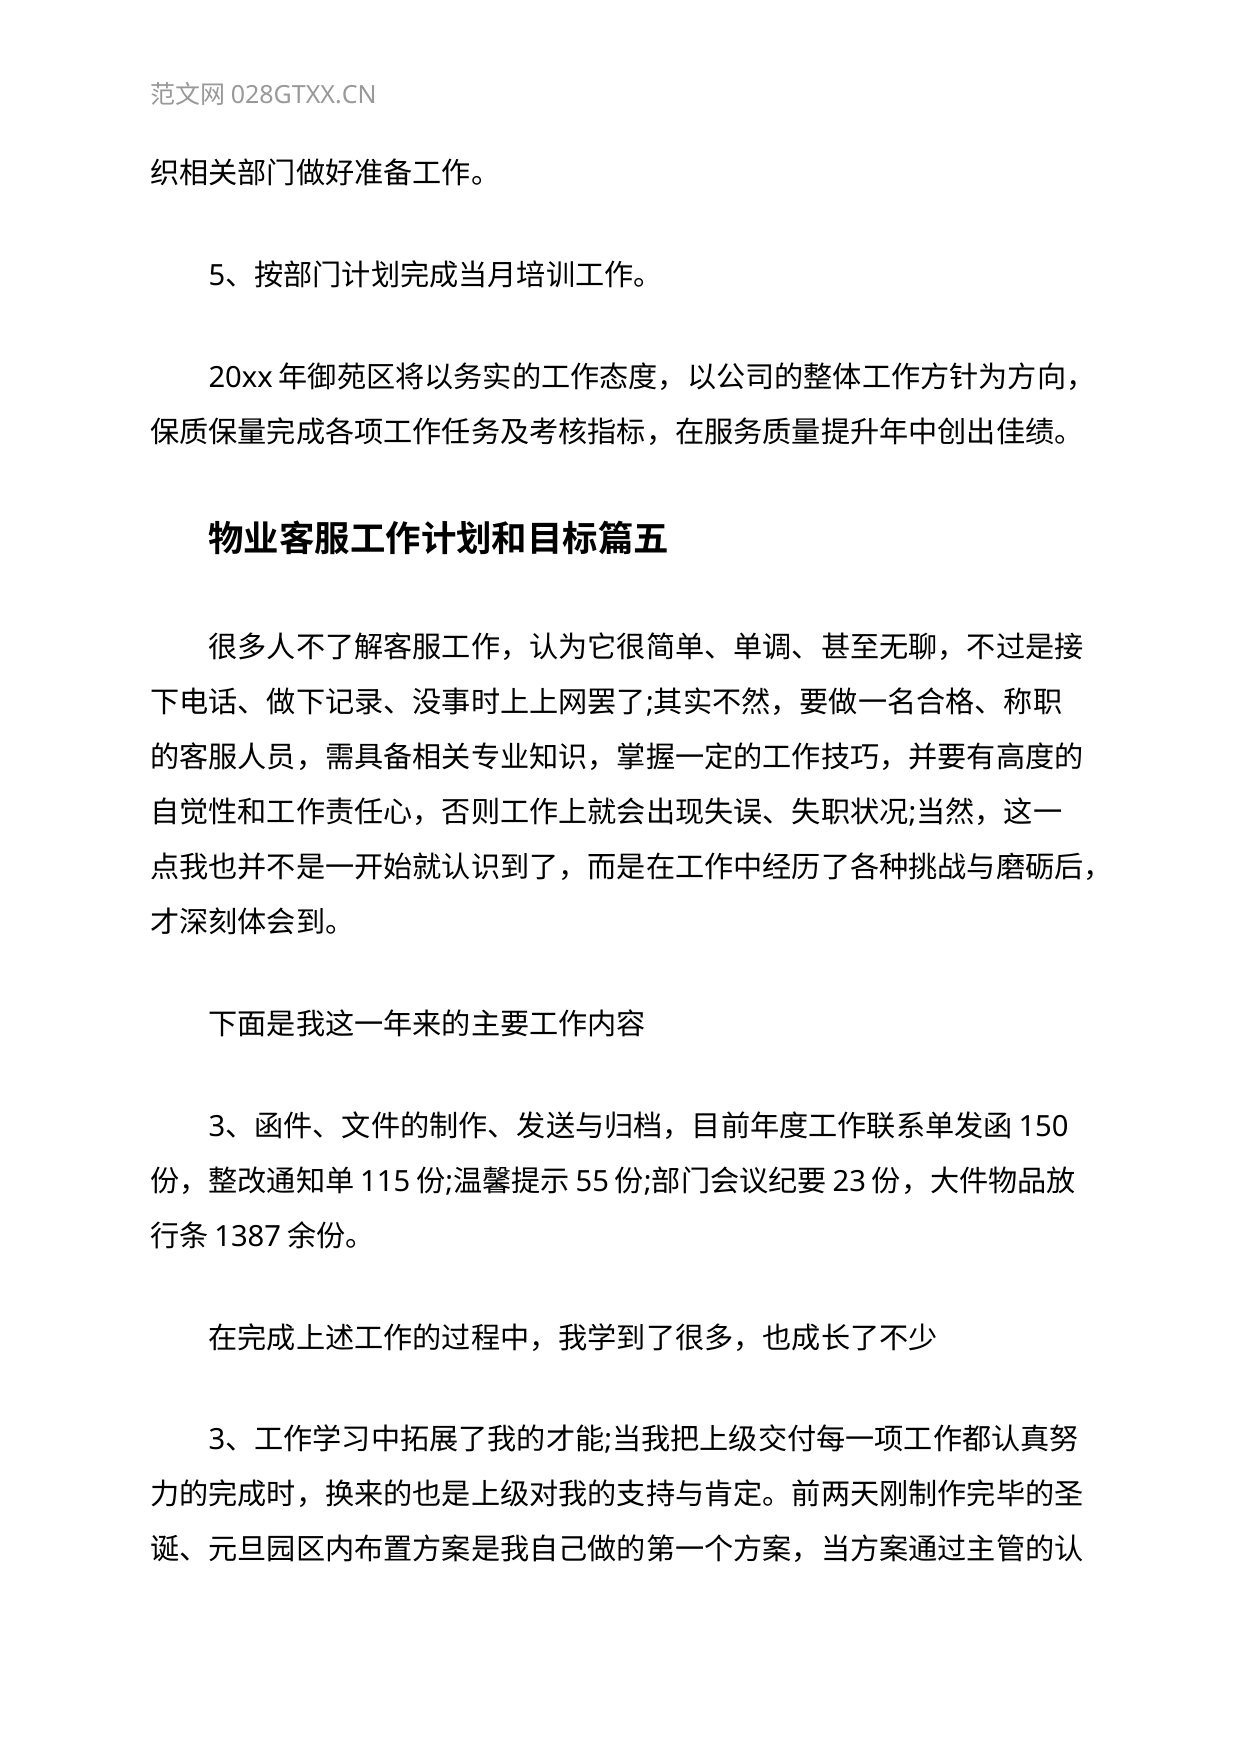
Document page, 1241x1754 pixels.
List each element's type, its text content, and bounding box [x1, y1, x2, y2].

text 5、按部门计划完成当月培训工作。 [150, 252, 1090, 294]
text 在完成上述工作的过程中，我学到了很多，也成长了不少 [150, 1314, 1090, 1356]
text 20xx年御苑区将以务实的工作态度，以公司的整体工作方针为方向，保质保量完成各项工作任务及考核指标，在服务质量提升年中创出佳绩。 [150, 354, 1090, 451]
text 物业客服工作计划和目标篇五 [150, 511, 1090, 562]
text 很多人不了解客服工作，认为它很简单、单调、甚至无聊，不过是接下电话、做下记录、没事时上上网罢了;其实不然，要做一名合格、称职的客服人员，需具备相关专业知识，掌握一定的工作技巧，并要有高度的自觉性和工作责任心，否则工作上就会出现失误、失职状况;当然，这一点我也并不是一开始就认识到了，而是在工作中经历了各种挑战与磨砺后，才深刻体会到。 [150, 624, 1090, 941]
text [150, 1416, 1090, 1568]
text 3、函件、文件的制作、发送与归档，目前年度工作联系单发函150份，整改通知单115份;温馨提示55份;部门会议纪要23份，大件物品放行条1387余份。 [150, 1102, 1090, 1254]
text 下面是我这一年来的主要工作内容 [150, 1000, 1090, 1043]
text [150, 150, 1090, 192]
